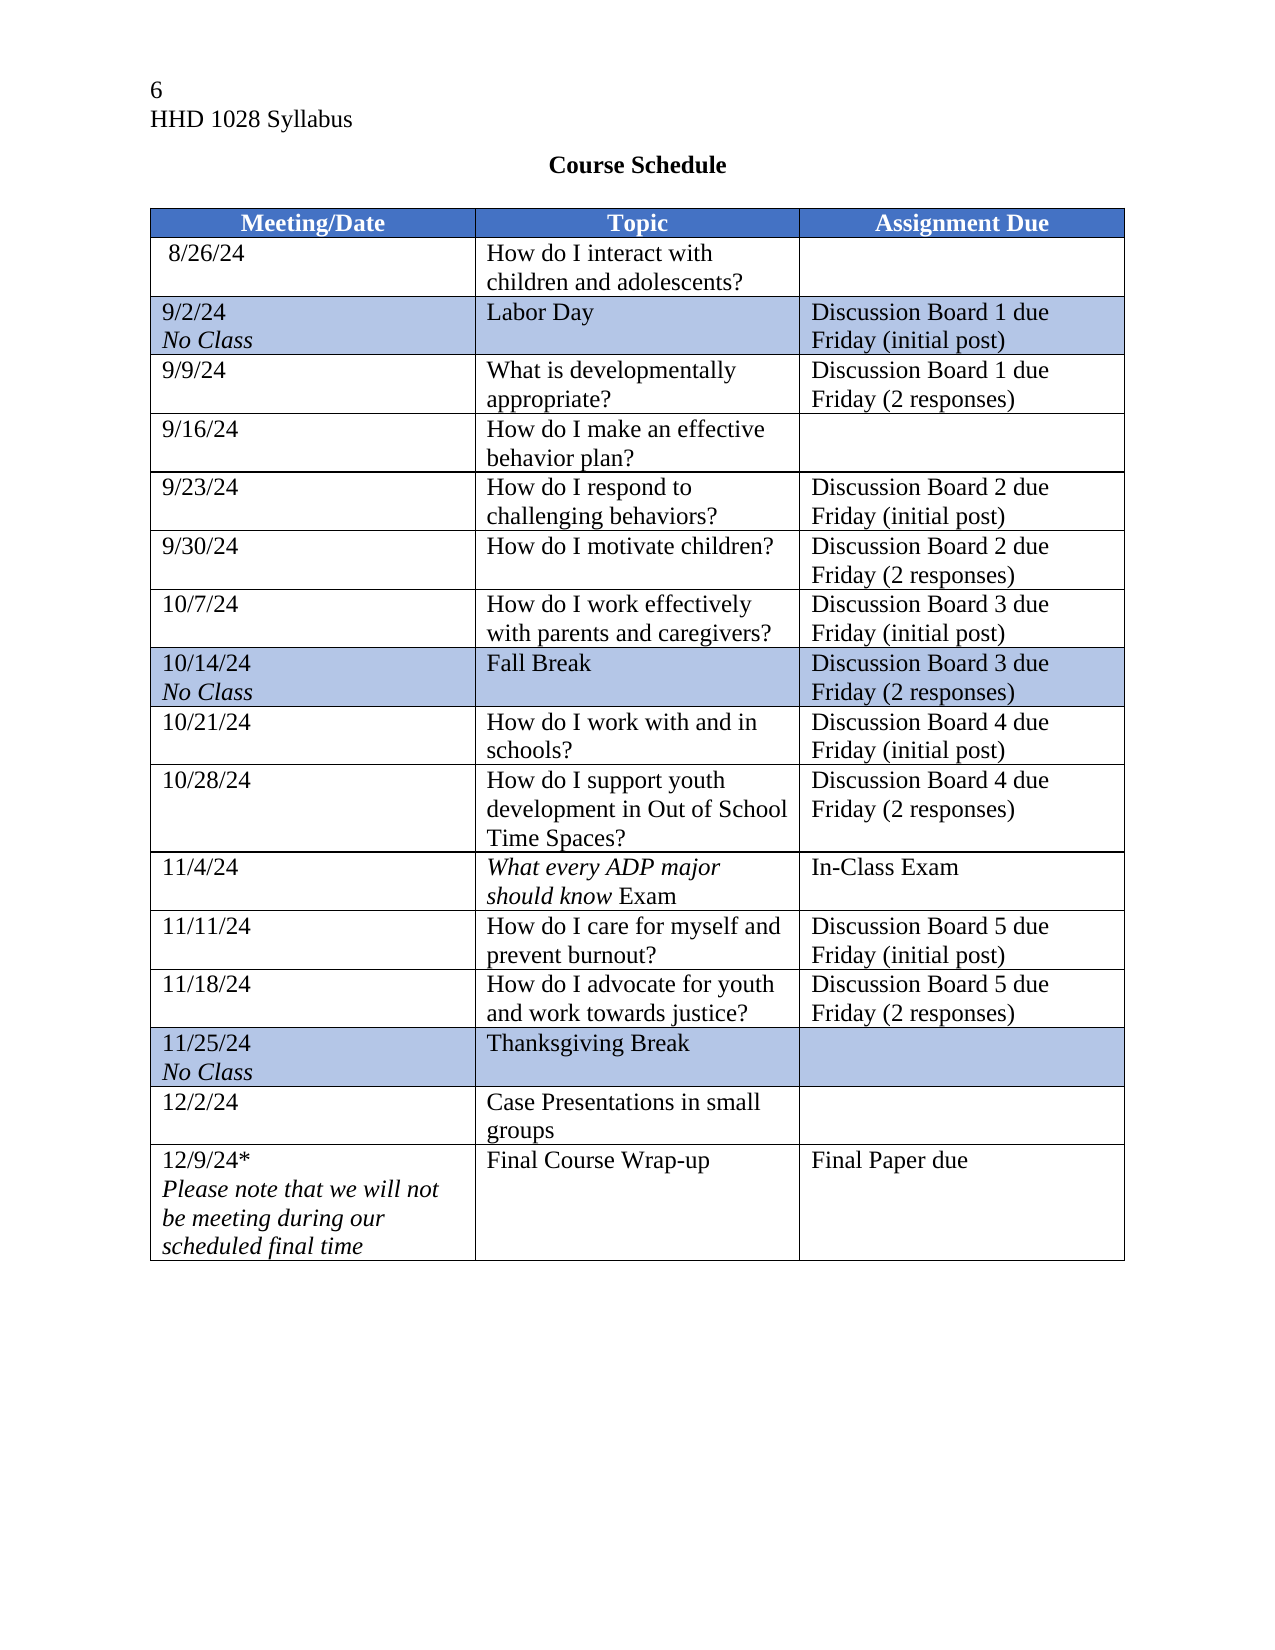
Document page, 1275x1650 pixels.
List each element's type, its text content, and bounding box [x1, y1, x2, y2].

table_cell 12/9/24* Please note that we will not be meeting during our scheduled final time [151, 1145, 475, 1260]
table_cell [800, 1087, 1124, 1144]
table_cell 10/21/24 [151, 707, 475, 764]
table_header Meeting/Date [151, 209, 475, 237]
table_cell 10/28/24 [151, 765, 475, 851]
table_cell What every ADP major should know Exam [476, 853, 799, 910]
table_cell 12/2/24 [151, 1087, 475, 1144]
table_cell Discussion Board 5 due Friday (2 responses) [800, 970, 1124, 1027]
table_cell What is developmentally appropriate? [476, 355, 799, 413]
table_header Assignment Due [800, 209, 1124, 237]
table_cell Discussion Board 2 due Friday (2 responses) [800, 531, 1124, 588]
table_cell How do I support youth development in Out of School Time Spaces? [476, 765, 799, 851]
table_cell 10/7/24 [151, 590, 475, 647]
table_cell Discussion Board 3 due Friday (2 responses) [800, 648, 1124, 706]
table_cell How do I work effectively with parents and caregivers? [476, 590, 799, 647]
table_cell How do I interact with children and adolescents? [476, 238, 799, 296]
table_cell How do I care for myself and prevent burnout? [476, 911, 799, 968]
table_cell Thanksgiving Break [476, 1028, 799, 1086]
table_cell [800, 238, 1124, 296]
table_cell [800, 1028, 1124, 1086]
table_cell 11/18/24 [151, 970, 475, 1027]
table_cell 11/4/24 [151, 853, 475, 910]
table_cell Final Paper due [800, 1145, 1124, 1260]
table_cell 9/9/24 [151, 355, 475, 413]
table_cell Case Presentations in small groups [476, 1087, 799, 1144]
table_cell How do I motivate children? [476, 531, 799, 588]
text Course Schedule [150, 150, 1125, 179]
table_cell [800, 414, 1124, 471]
table_cell Final Course Wrap-up [476, 1145, 799, 1260]
table_cell 9/2/24 No Class [151, 297, 475, 354]
table_cell How do I advocate for youth and work towards justice? [476, 970, 799, 1027]
table_header Topic [476, 209, 799, 237]
table_cell How do I work with and in schools? [476, 707, 799, 764]
table_cell 11/11/24 [151, 911, 475, 968]
table_cell Discussion Board 4 due Friday (2 responses) [800, 765, 1124, 851]
table_cell In-Class Exam [800, 853, 1124, 910]
table_cell 9/30/24 [151, 531, 475, 588]
table_cell How do I make an effective behavior plan? [476, 414, 799, 471]
table_cell 11/25/24 No Class [151, 1028, 475, 1086]
table_cell Discussion Board 2 due Friday (initial post) [800, 473, 1124, 530]
table_cell 10/14/24 No Class [151, 648, 475, 706]
table_cell 9/16/24 [151, 414, 475, 471]
table_cell Discussion Board 3 due Friday (initial post) [800, 590, 1124, 647]
table_cell Discussion Board 4 due Friday (initial post) [800, 707, 1124, 764]
table_cell How do I respond to challenging behaviors? [476, 473, 799, 530]
table_cell 9/23/24 [151, 473, 475, 530]
table_cell Discussion Board 1 due Friday (2 responses) [800, 355, 1124, 413]
table_cell 8/26/24 [151, 238, 475, 296]
table_cell Fall Break [476, 648, 799, 706]
table_cell Discussion Board 5 due Friday (initial post) [800, 911, 1124, 968]
table_cell Discussion Board 1 due Friday (initial post) [800, 297, 1124, 354]
table_cell Labor Day [476, 297, 799, 354]
